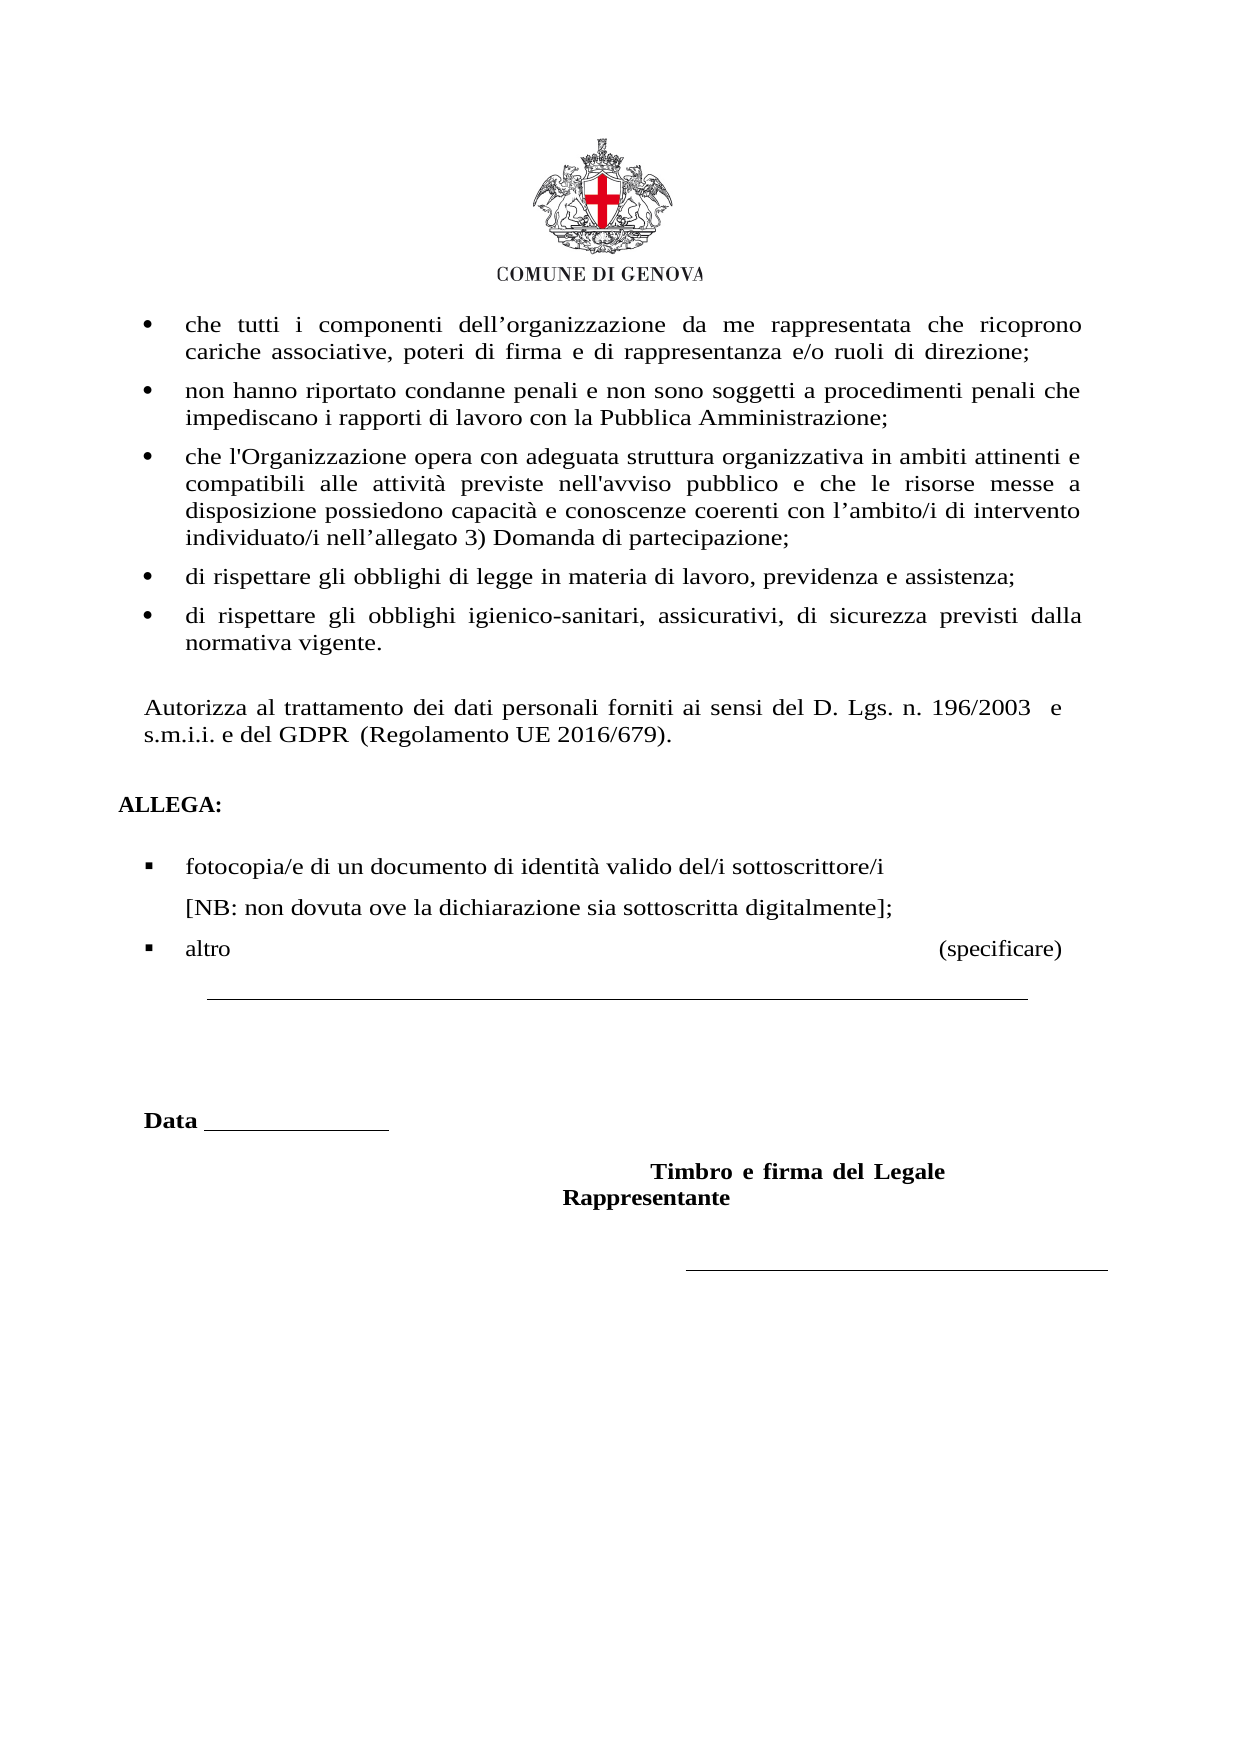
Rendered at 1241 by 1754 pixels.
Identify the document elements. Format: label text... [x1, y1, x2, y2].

picture [496, 138, 703, 279]
list fotocopia/e di un documento di identità valido del/i sottoscrittore/i [143, 853, 1069, 879]
subtitle ALLEGA: [118, 791, 1108, 818]
text Data [143, 1107, 1122, 1133]
list di rispettare gli obblighi igienico-sanitari, assicurativi, di sicurezza previsti dalla normativa vigente. [143, 602, 1082, 655]
list [NB: non dovuta ove la dichiarazione sia sottoscritta digitalmente]; [185, 894, 1069, 921]
list di rispettare gli obblighi di legge in materia di lavoro, previdenza e assistenza; [143, 563, 1122, 589]
list altro (specificare) [143, 935, 1122, 961]
list che tutti i componenti dell’organizzazione da me rappresentata che ricoprono cariche associative, poteri di firma e di rappresentanza e/o ruoli di direzione; [143, 311, 1082, 364]
text Timbro e firma del Legale Rappresentante [562, 1158, 1122, 1211]
list che l'Organizzazione opera con adeguata struttura organizzativa in ambiti attinenti e compatibili alle attività previste nell'avviso pubblico e che le risorse messe a disposizione possiedono capacità e conoscenze coerenti con l’ambito/i di intervento individuato/i nell’allegato 3) Domanda di partecipazione; [143, 443, 1082, 551]
text Autorizza al trattamento dei dati personali forniti ai sensi del D. Lgs. n. 196/2003 e s.m.i.i. e del GDPR (Regolamento UE 2016/679). [143, 694, 1062, 747]
list non hanno riportato condanne penali e non sono soggetti a procedimenti penali che impediscano i rapporti di lavoro con la Pubblica Amministrazione; [143, 377, 1082, 430]
